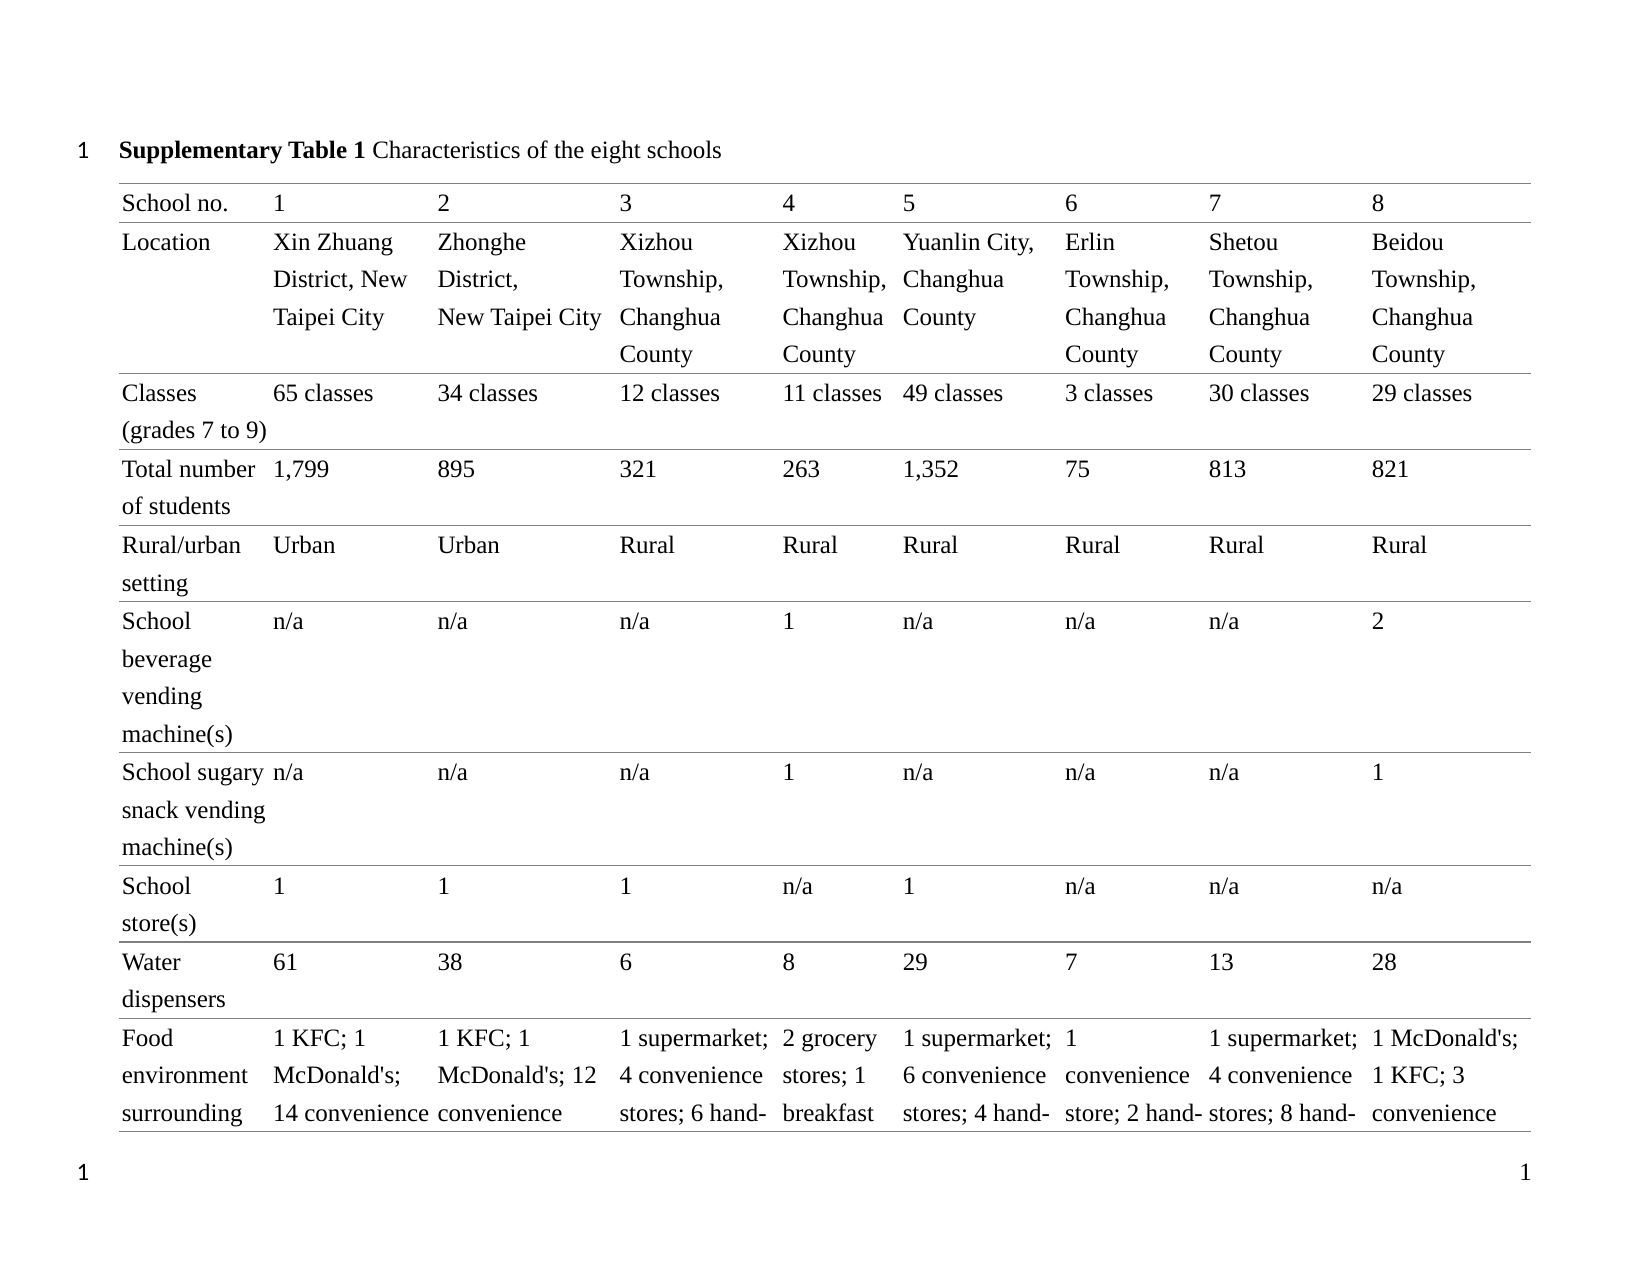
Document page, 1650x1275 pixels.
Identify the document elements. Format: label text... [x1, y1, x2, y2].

table_header 4 [779, 184, 899, 222]
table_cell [270, 1019, 434, 1131]
table_header 1 [270, 184, 434, 222]
table_cell n/a [900, 753, 1062, 865]
table_cell 61 [270, 943, 434, 1017]
table_cell 28 [1369, 943, 1531, 1017]
table_cell 34 classes [434, 374, 616, 449]
table_cell n/a [1206, 602, 1368, 752]
table_cell 38 [434, 943, 616, 1017]
table_cell Rural [1369, 526, 1531, 601]
table_cell Zhonghe District, New Taipei City [434, 223, 616, 373]
table_cell Location [119, 223, 270, 373]
table_cell n/a [1062, 866, 1206, 941]
table_cell 1 [434, 866, 616, 941]
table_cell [779, 1019, 899, 1131]
table_cell Urban [270, 526, 434, 601]
table_header 6 [1062, 184, 1206, 222]
text Supplementary Table 1 Characteristics of the eight schools [118, 131, 1531, 169]
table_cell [900, 1019, 1062, 1131]
table_header 5 [900, 184, 1062, 222]
table_header 2 [434, 184, 616, 222]
table_cell 2 [1369, 602, 1531, 752]
table_cell 1 [900, 866, 1062, 941]
table_cell 821 [1369, 450, 1531, 525]
table_cell n/a [616, 753, 779, 865]
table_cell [434, 1019, 616, 1131]
table_cell Beidou Township, Changhua County [1369, 223, 1531, 373]
table_cell 1 [1369, 753, 1531, 865]
table_cell n/a [434, 753, 616, 865]
table_cell 1,352 [900, 450, 1062, 525]
table_cell n/a [616, 602, 779, 752]
table_cell n/a [1062, 753, 1206, 865]
table_cell School beverage vending machine(s) [119, 602, 270, 752]
table_cell Classes (grades 7 to 9) [119, 374, 270, 449]
table_cell Rural [900, 526, 1062, 601]
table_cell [119, 1019, 270, 1131]
table_cell 263 [779, 450, 899, 525]
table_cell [1206, 1019, 1368, 1131]
table_cell 75 [1062, 450, 1206, 525]
table_cell Xin Zhuang District, New Taipei City [270, 223, 434, 373]
table_cell 321 [616, 450, 779, 525]
table_cell n/a [900, 602, 1062, 752]
table_cell n/a [270, 602, 434, 752]
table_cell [1369, 1019, 1531, 1131]
table_cell Xizhou Township, Changhua County [779, 223, 899, 373]
table_header 7 [1206, 184, 1368, 222]
table_cell 1 [616, 866, 779, 941]
table_cell 1 [779, 753, 899, 865]
table_cell n/a [434, 602, 616, 752]
table_cell 8 [779, 943, 899, 1017]
table_cell 12 classes [616, 374, 779, 449]
table_cell 3 classes [1062, 374, 1206, 449]
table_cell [1062, 1019, 1206, 1131]
table_cell Shetou Township, Changhua County [1206, 223, 1368, 373]
table_cell 65 classes [270, 374, 434, 449]
table_cell 29 [900, 943, 1062, 1017]
table_cell Total number of students [119, 450, 270, 525]
table_cell Urban [434, 526, 616, 601]
table_cell School sugary snack vending machine(s) [119, 753, 270, 865]
table_cell n/a [1369, 866, 1531, 941]
table_cell 1 [779, 602, 899, 752]
table_cell n/a [779, 866, 899, 941]
table_cell 49 classes [900, 374, 1062, 449]
table_cell Rural [1206, 526, 1368, 601]
table_cell 30 classes [1206, 374, 1368, 449]
table_cell Yuanlin City, Changhua County [900, 223, 1062, 373]
table_cell Xizhou Township, Changhua County [616, 223, 779, 373]
table_cell 7 [1062, 943, 1206, 1017]
table_cell Erlin Township, Changhua County [1062, 223, 1206, 373]
table_cell 11 classes [779, 374, 899, 449]
table_cell 1,799 [270, 450, 434, 525]
table_cell Rural [779, 526, 899, 601]
table_cell Rural [616, 526, 779, 601]
table_header School no. [119, 184, 270, 222]
table_cell Water dispensers [119, 943, 270, 1017]
table_cell Rural/urban setting [119, 526, 270, 601]
table_cell n/a [270, 753, 434, 865]
table_header 8 [1369, 184, 1531, 222]
table_cell 813 [1206, 450, 1368, 525]
table_cell 1 [270, 866, 434, 941]
table_cell Rural [1062, 526, 1206, 601]
table_header 3 [616, 184, 779, 222]
table_cell 29 classes [1369, 374, 1531, 449]
table_cell n/a [1206, 866, 1368, 941]
table_cell 13 [1206, 943, 1368, 1017]
table_cell n/a [1206, 753, 1368, 865]
table_cell 895 [434, 450, 616, 525]
table_cell School store(s) [119, 866, 270, 941]
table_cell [616, 1019, 779, 1131]
table_cell n/a [1062, 602, 1206, 752]
table_cell 6 [616, 943, 779, 1017]
